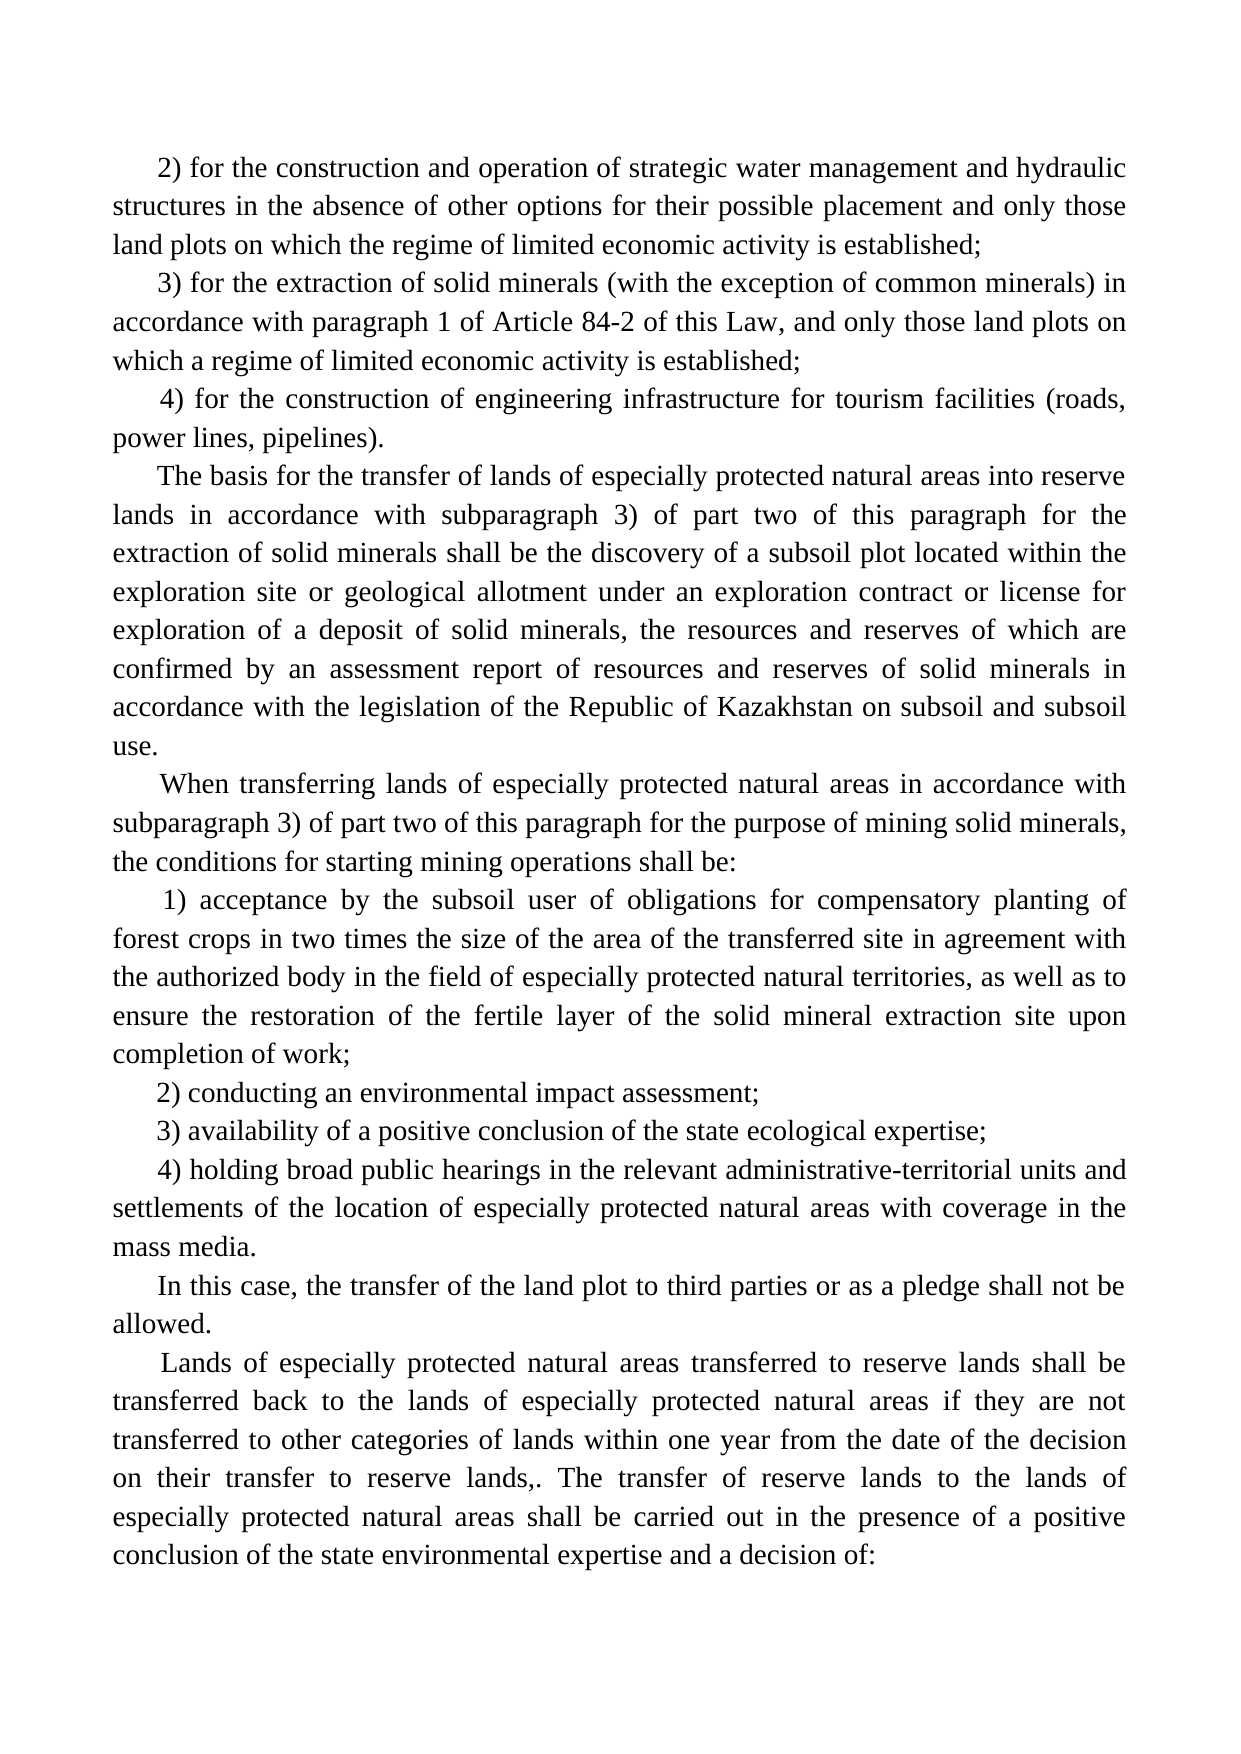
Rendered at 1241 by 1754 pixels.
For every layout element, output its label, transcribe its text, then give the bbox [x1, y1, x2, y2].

text 1) acceptance by the subsoil user of obligations for compensatory planting of forest crops in two times the size of the area of the transferred site in agreement with the authorized body in the field of especially protected natural territories, as well as to ensure the restoration of the fertile layer of the solid mineral extraction site upon completion of work; [112, 882, 1128, 1070]
text 2) conducting an environmental impact assessment; [112, 1075, 1128, 1108]
text In this case, the transfer of the land plot to third parties or as a pledge shall not be allowed. [112, 1268, 1128, 1340]
text 3) for the extraction of solid minerals (with the exception of common minerals) in accordance with paragraph 1 of Article 84-2 of this Law, and only those land plots on which a regime of limited economic activity is established; [112, 266, 1128, 376]
text The basis for the transfer of lands of especially protected natural areas into reserve lands in accordance with subparagraph 3) of part two of this paragraph for the extraction of solid minerals shall be the discovery of a subsoil plot located within the exploration site or geological allotment under an exploration contract or license for exploration of a deposit of solid minerals, the resources and reserves of which are confirmed by an assessment report of resources and reserves of solid minerals in accordance with the legislation of the Republic of Kazakhstan on subsoil and subsoil use. [112, 458, 1128, 762]
text 4) holding broad public hearings in the relevant administrative-territorial units and settlements of the location of especially protected natural areas with coverage in the mass media. [112, 1152, 1128, 1263]
text 2) for the construction and operation of strategic water management and hydraulic structures in the absence of other options for their possible placement and only those land plots on which the regime of limited economic activity is established; [112, 150, 1128, 261]
text 3) availability of a positive conclusion of the state ecological expertise; [112, 1113, 1128, 1147]
text When transferring lands of especially protected natural areas in accordance with subparagraph 3) of part two of this paragraph for the purpose of mining solid minerals, the conditions for starting mining operations shall be: [112, 767, 1128, 877]
text 4) for the construction of engineering infrastructure for tourism facilities (roads, power lines, pipelines). [112, 381, 1128, 453]
